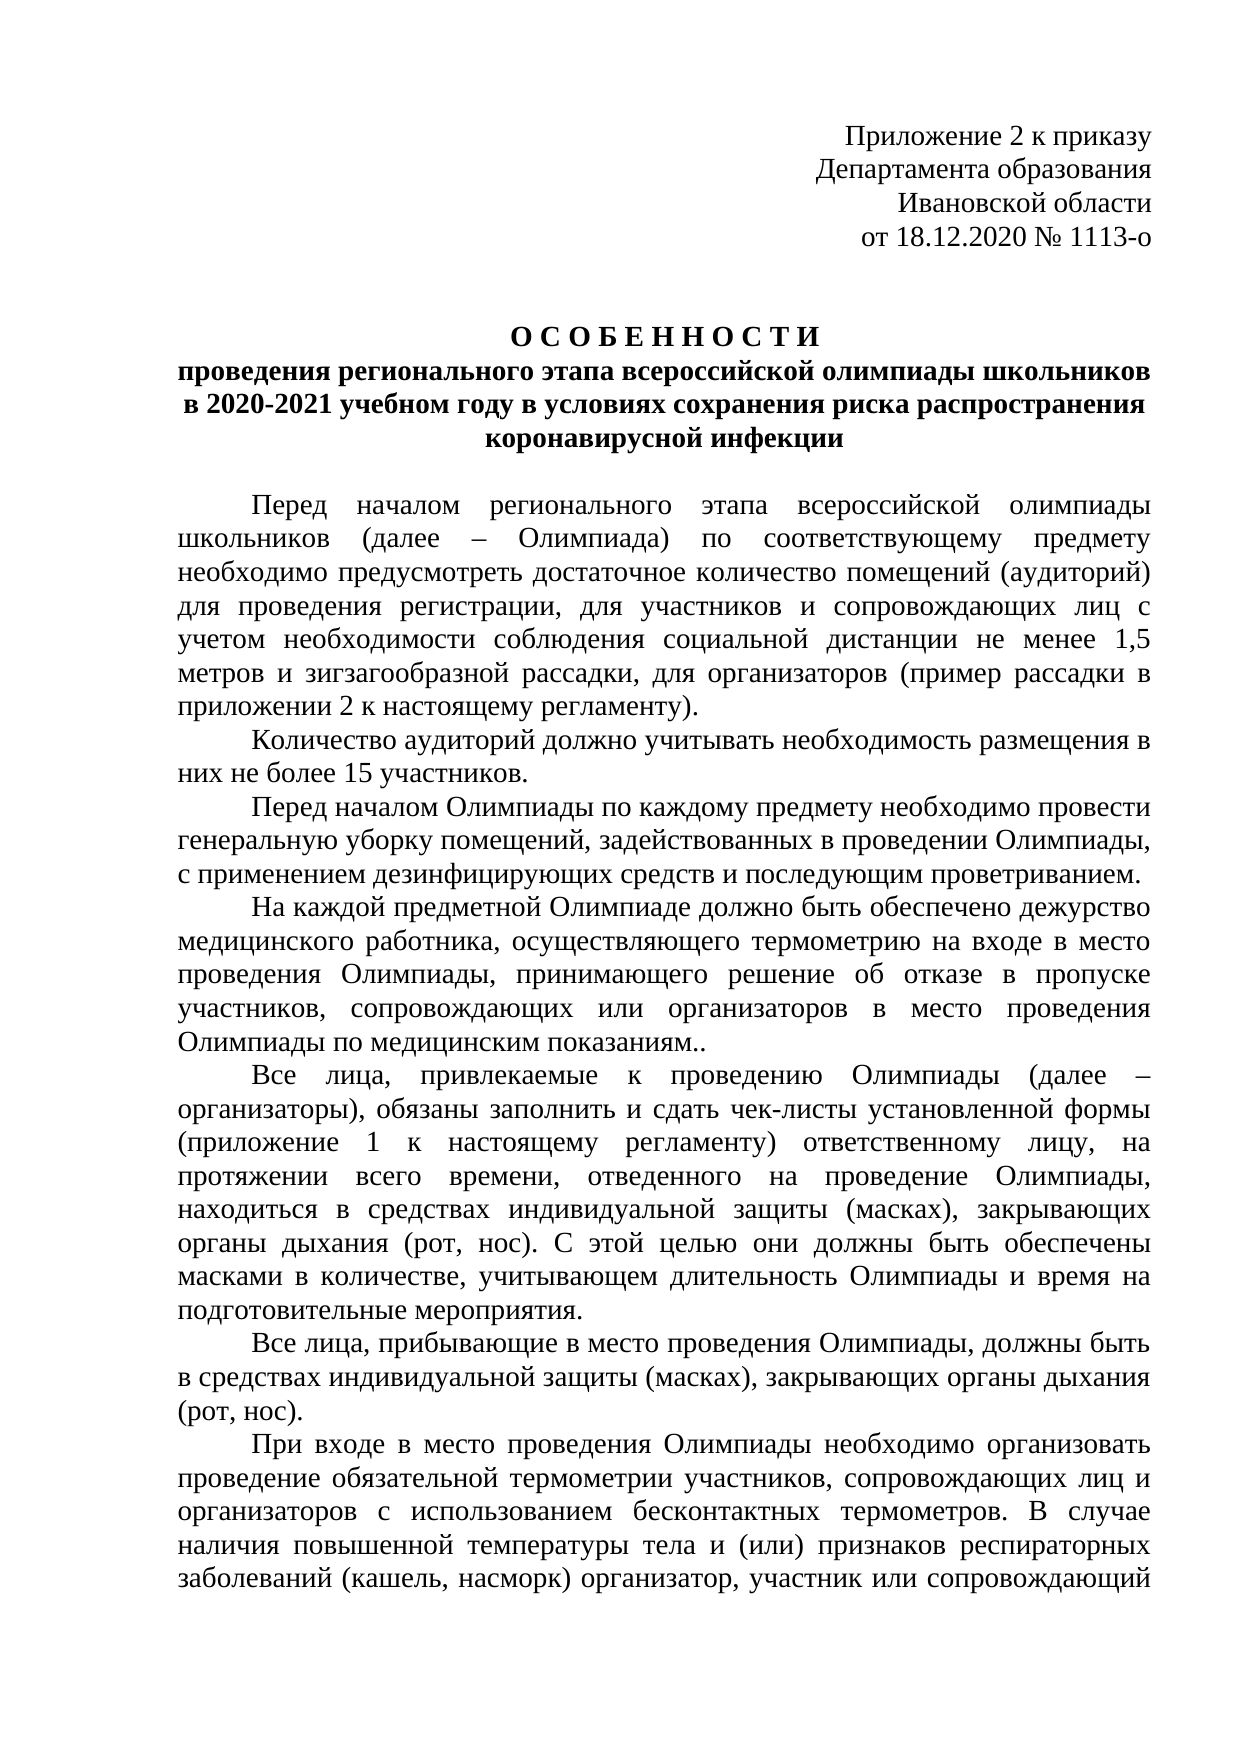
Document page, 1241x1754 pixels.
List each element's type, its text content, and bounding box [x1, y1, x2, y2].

text Количество аудиторий должно учитывать необходимость размещения в них не более 15 участников. [177, 722, 1152, 789]
text Департамента образования [177, 152, 1152, 185]
text Ивановской области [177, 185, 1152, 219]
text О С О Б Е Н Н О С Т И [177, 319, 1152, 353]
text Все лица, прибывающие в место проведения Олимпиады, должны быть в средствах индивидуальной защиты (масках), закрывающих органы дыхания (рот, нос). [177, 1326, 1152, 1426]
text Перед началом регионального этапа всероссийской олимпиады школьников (далее – Олимпиада) по соответствующему предмету необходимо предусмотреть достаточное количество помещений (аудиторий) для проведения регистрации, для участников и сопровождающих лиц с учетом необходимости соблюдения социальной дистанции не менее 1,5 метров и зигзагообразной рассадки, для организаторов (пример рассадки в приложении 2 к настоящему регламенту). [177, 487, 1152, 722]
text Перед началом Олимпиады по каждому предмету необходимо провести генеральную уборку помещений, задействованных в проведении Олимпиады, с применением дезинфицирующих средств и последующим проветриванием. [177, 789, 1152, 889]
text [177, 1426, 1152, 1594]
text На каждой предметной Олимпиаде должно быть обеспечено дежурство медицинского работника, осуществляющего термометрию на входе в место проведения Олимпиады, принимающего решение об отказе в пропуске участников, сопровождающих или организаторов в место проведения Олимпиады по медицинским показаниям.. [177, 889, 1152, 1057]
text проведения регионального этапа всероссийской олимпиады школьников в 2020-2021 учебном году в условиях сохранения риска распространения коронавирусной инфекции [177, 353, 1152, 453]
text Все лица, привлекаемые к проведению Олимпиады (далее – организаторы), обязаны заполнить и сдать чек-листы установленной формы (приложение 1 к настоящему регламенту) ответственному лицу, на протяжении всего времени, отведенного на проведение Олимпиады, находиться в средствах индивидуальной защиты (масках), закрывающих органы дыхания (рот, нос). С этой целью они должны быть обеспечены масками в количестве, учитывающем длительность Олимпиады и время на подготовительные мероприятия. [177, 1057, 1152, 1326]
text от 18.12.2020 № 1113-о [177, 219, 1152, 252]
text Приложение 2 к приказу [177, 118, 1152, 152]
